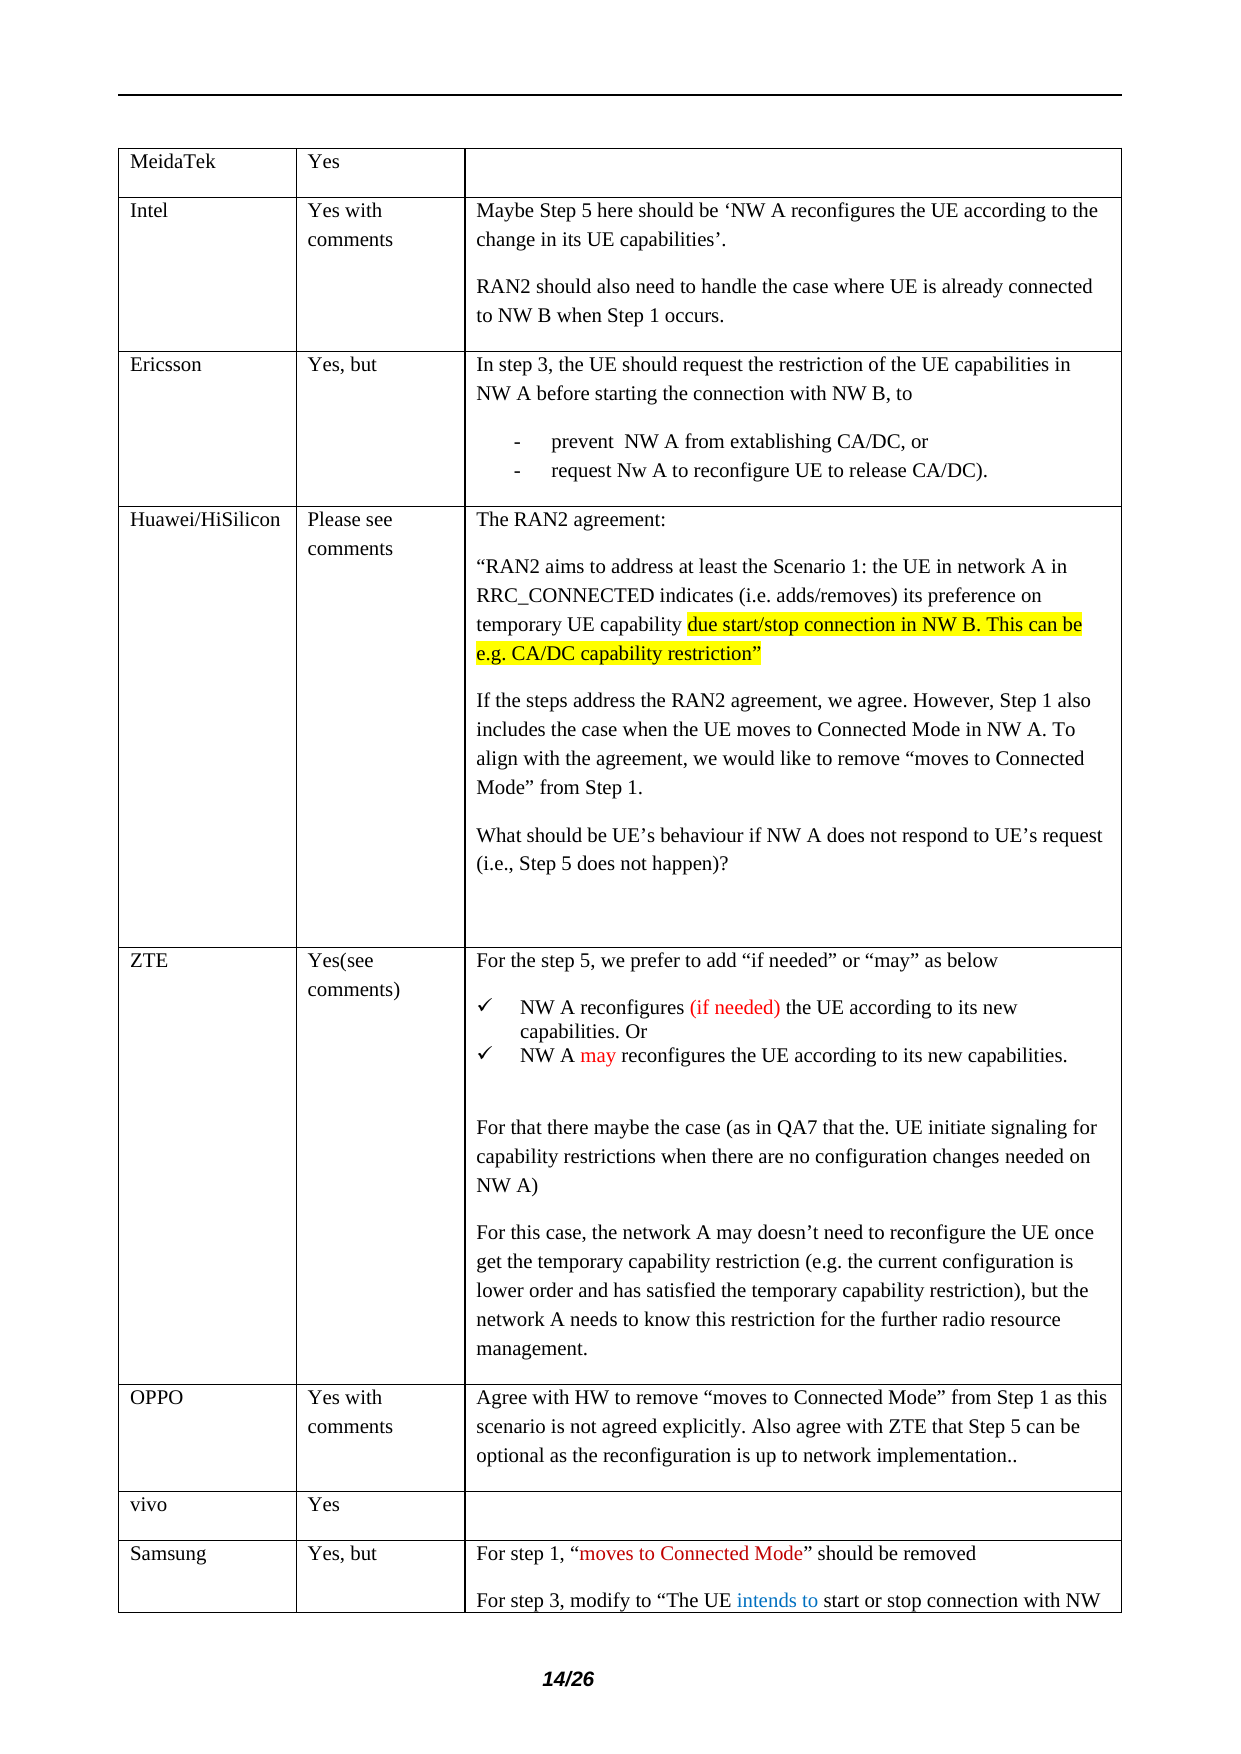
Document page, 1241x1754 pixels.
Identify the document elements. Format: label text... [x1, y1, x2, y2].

table_cell [466, 149, 1121, 197]
table_cell Ericsson [119, 352, 296, 506]
table_cell Yes [297, 149, 464, 197]
table_cell OPPO [119, 1385, 296, 1491]
table_cell Please see comments [297, 507, 464, 947]
table_cell Yes with comments [297, 198, 464, 351]
table_cell In step 3, the UE should request the restriction of the UE capabilities in NW A before starting the connection with NW B, to prevent NW A from extablishing CA/DC, or request Nw A to reconfigure UE to release CA/DC). [466, 352, 1121, 506]
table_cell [466, 1541, 1121, 1612]
table_cell Intel [119, 198, 296, 351]
table_cell vivo [119, 1492, 296, 1539]
table_cell Yes [297, 1492, 464, 1539]
table_cell [466, 1492, 1121, 1539]
table_cell Yes with comments [297, 1385, 464, 1491]
table_cell ZTE [119, 948, 296, 1384]
table_cell Maybe Step 5 here should be ‘NW A reconfigures the UE according to the change in its UE capabilities’. RAN2 should also need to handle the case where UE is already connected to NW B when Step 1 occurs. [466, 198, 1121, 351]
table_cell The RAN2 agreement: “RAN2 aims to address at least the Scenario 1: the UE in network A in RRC_CONNECTED indicates (i.e. adds/removes) its preference on temporary UE capability due start/stop connection in NW B. This can be e.g. CA/DC capability restriction” If the steps address the RAN2 agreement, we agree. However, Step 1 also includes the case when the UE moves to Connected Mode in NW A. To align with the agreement, we would like to remove “moves to Connected Mode” from Step 1. What should be UE’s behaviour if NW A does not respond to UE’s request (i.e., Step 5 does not happen)? [466, 507, 1121, 947]
table_cell Yes, but [297, 352, 464, 506]
table_cell Yes(see comments) [297, 948, 464, 1384]
table_cell MeidaTek [119, 149, 296, 197]
table_cell Huawei/HiSilicon [119, 507, 296, 947]
table_cell For the step 5, we prefer to add “if needed” or “may” as below NW A reconfigures (if needed) the UE according to its new capabilities. Or NW A may reconfigures the UE according to its new capabilities. For that there maybe the case (as in QA7 that the. UE initiate signaling for capability restrictions when there are no configuration changes needed on NW A) For this case, the network A may doesn’t need to reconfigure the UE once get the temporary capability restriction (e.g. the current configuration is lower order and has satisfied the temporary capability restriction), but the network A needs to know this restriction for the further radio resource management. [466, 948, 1121, 1384]
table_cell Yes, but [297, 1541, 464, 1612]
table_cell Agree with HW to remove “moves to Connected Mode” from Step 1 as this scenario is not agreed explicitly. Also agree with ZTE that Step 5 can be optional as the reconfiguration is up to network implementation.. [466, 1385, 1121, 1491]
table_cell Samsung [119, 1541, 296, 1612]
